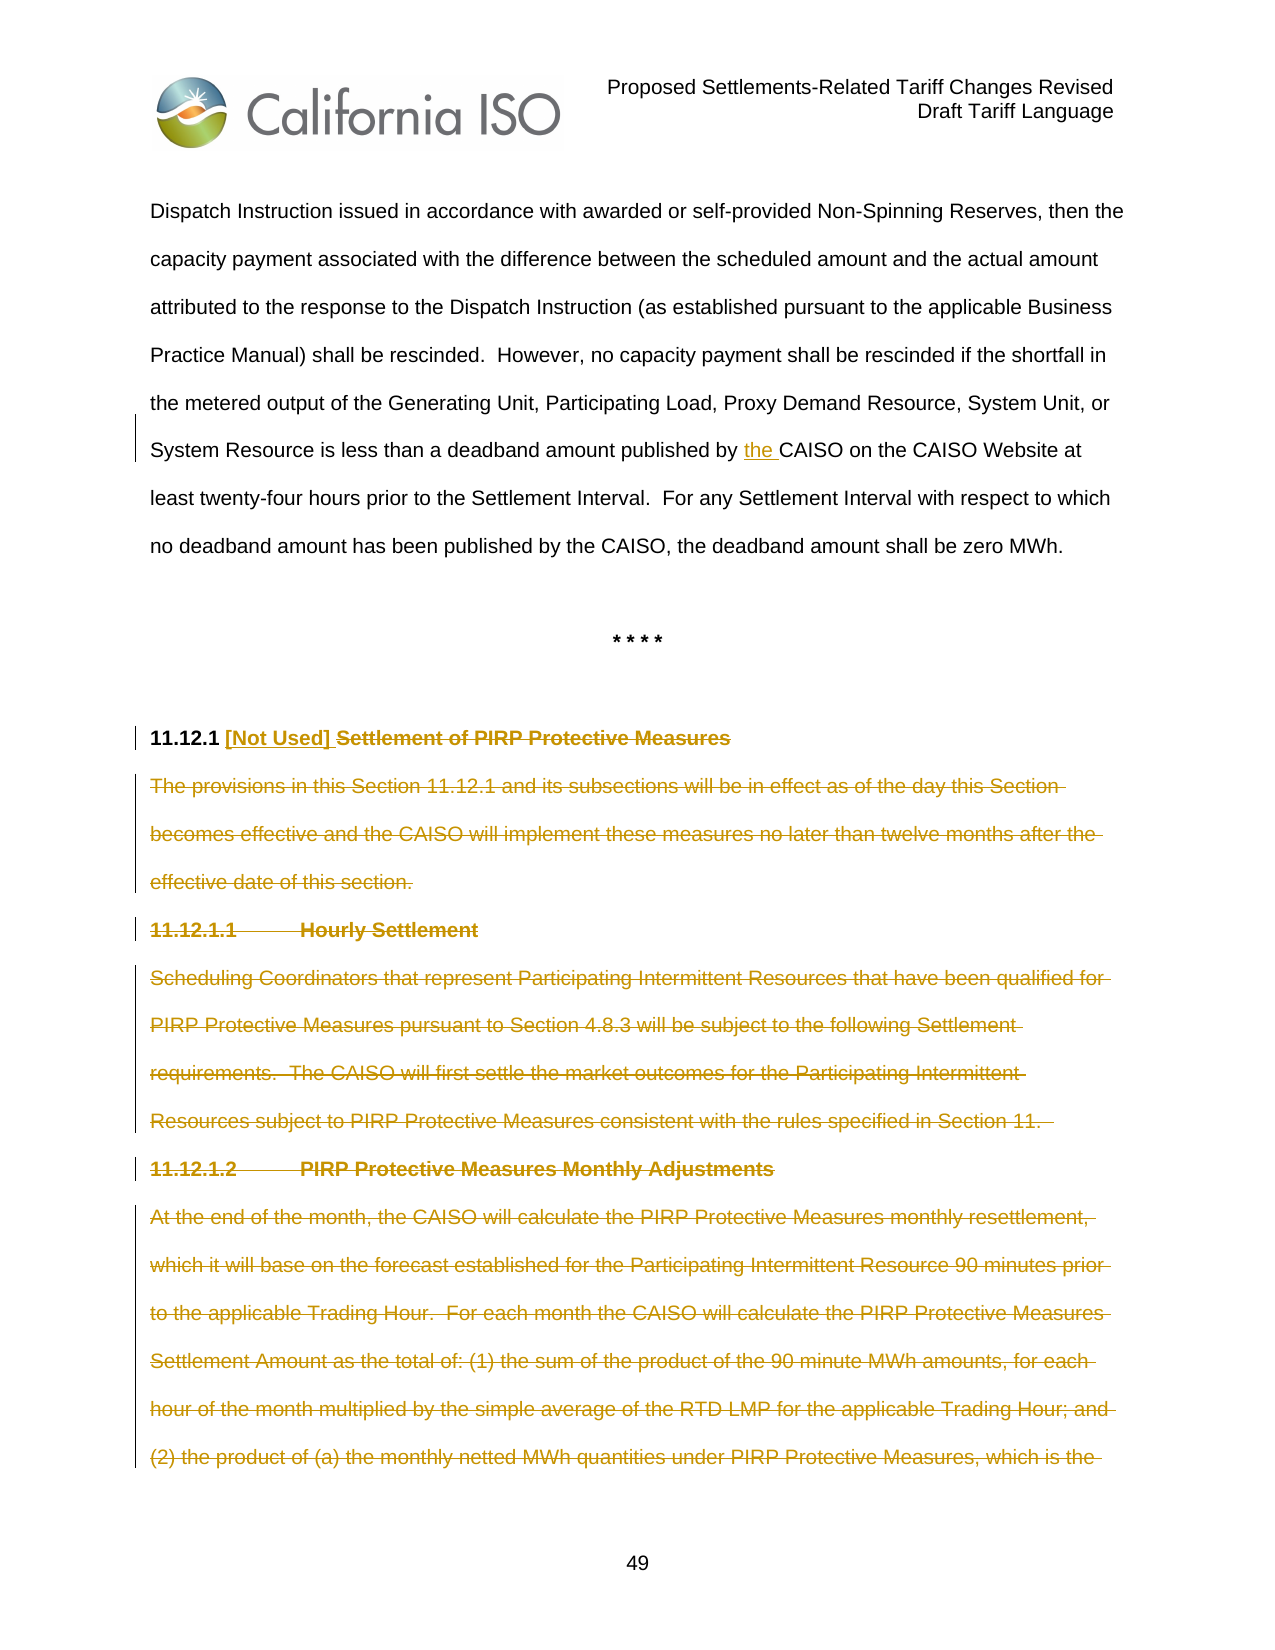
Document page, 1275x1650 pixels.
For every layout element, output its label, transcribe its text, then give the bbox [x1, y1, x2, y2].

subtitle 11.12.1 [150, 726, 1125, 750]
picture [151, 75, 565, 151]
text * * * * [150, 630, 1125, 654]
